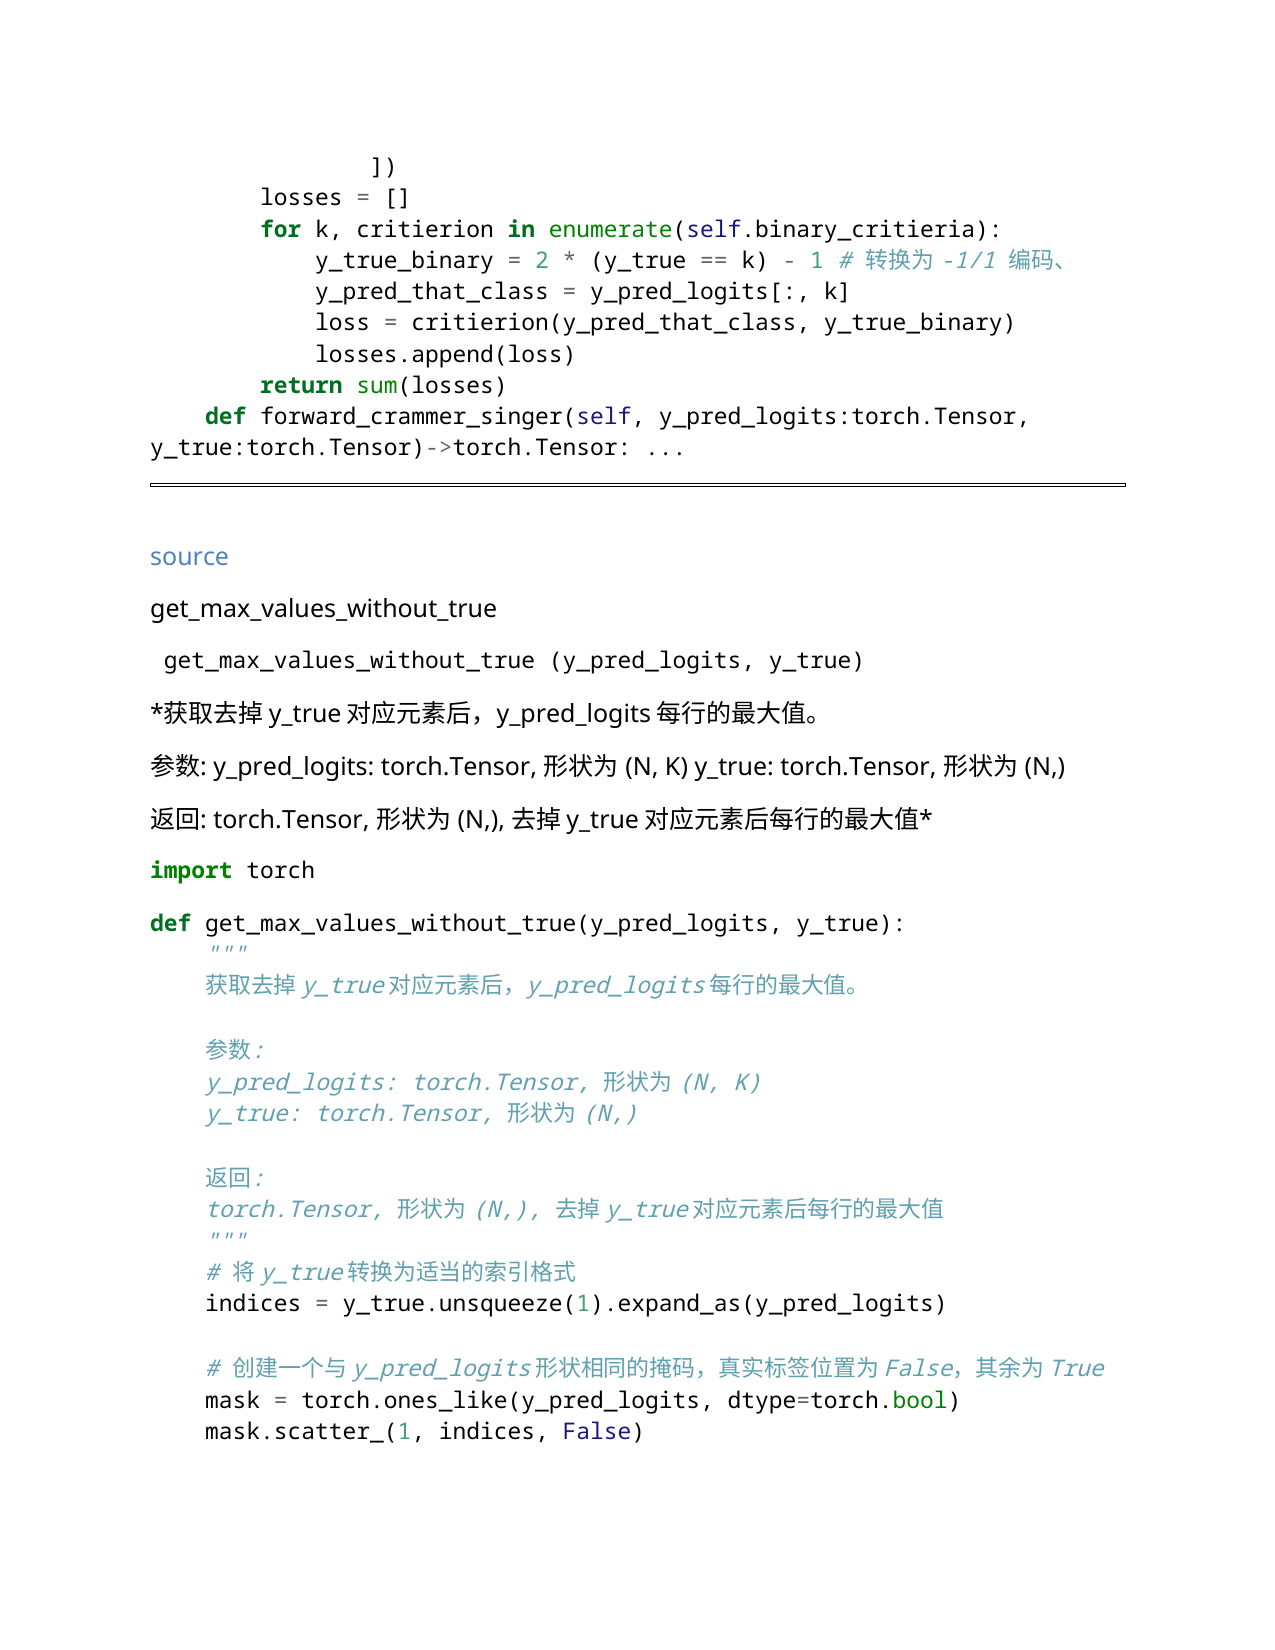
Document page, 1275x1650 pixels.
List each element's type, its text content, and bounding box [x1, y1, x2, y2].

text import torch [150, 854, 1125, 886]
text source [150, 538, 1125, 572]
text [150, 906, 1125, 1480]
text get_max_values_without_true [150, 591, 1125, 625]
text 参数: y_pred_logits: torch.Tensor, 形状为 (N, K) y_true: torch.Tensor, 形状为 (N,) [150, 749, 1125, 783]
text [150, 150, 1125, 462]
text get_max_values_without_true (y_pred_logits, y_true) [150, 644, 1125, 675]
text 返回: torch.Tensor, 形状为 (N,), 去掉y_true对应元素后每行的最大值* [150, 802, 1125, 836]
text *获取去掉y_true对应元素后，y_pred_logits每行的最大值。 [150, 696, 1125, 730]
